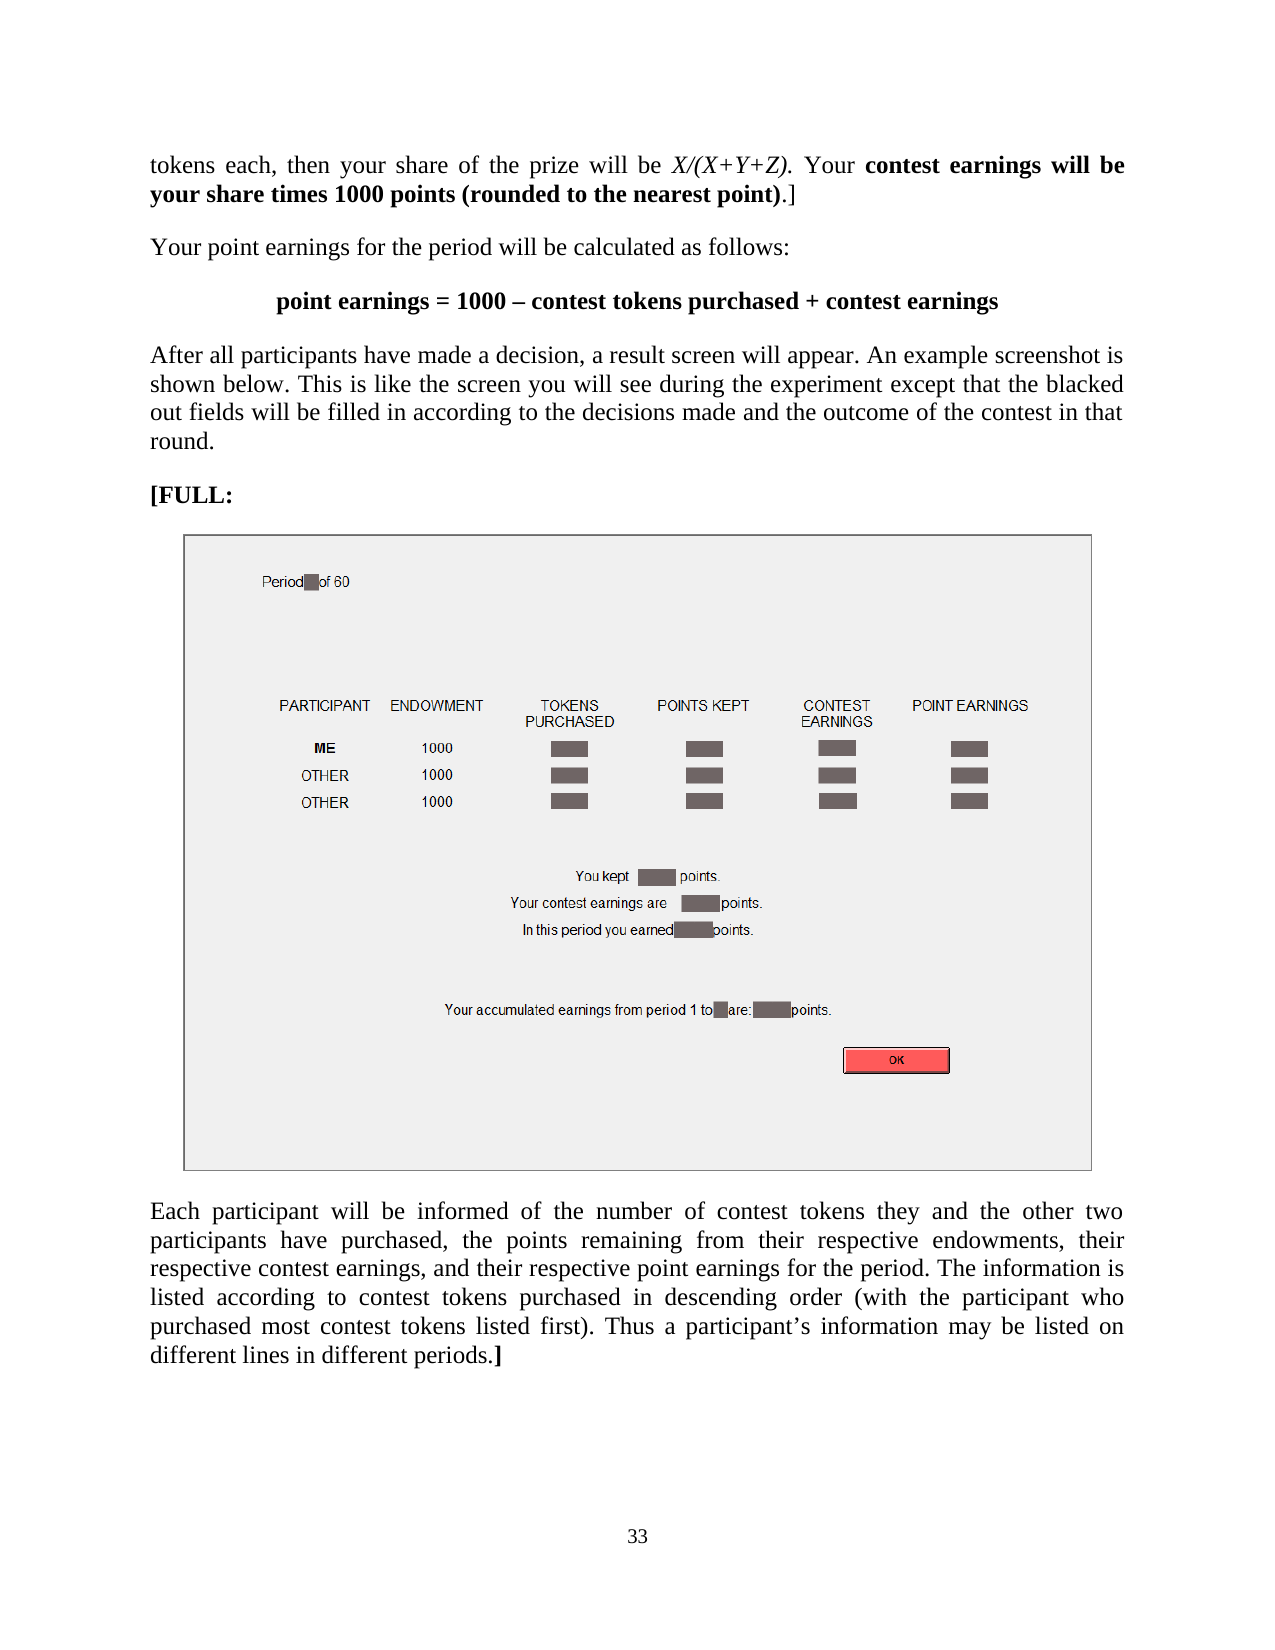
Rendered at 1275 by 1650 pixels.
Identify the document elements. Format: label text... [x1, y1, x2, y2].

text Each participant will be informed of the number of contest tokens they and the other two participants have purchased, the points remaining from their respective endowments, their respective contest earnings, and their respective point earnings for the period. The information is listed according to contest tokens purchased in descending order (with the participant who purchased most contest tokens listed first). Thus a participant’s information may be listed on different lines in different periods.] [150, 1196, 1125, 1368]
text point earnings = 1000 – contest tokens purchased + contest earnings [150, 286, 1125, 315]
text After all participants have made a decision, a result screen will appear. An example screenshot is shown below. This is like the screen you will see during the experiment except that the blacked out fields will be filled in according to the decisions made and the outcome of the contest in that round. [150, 340, 1125, 455]
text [150, 150, 1125, 207]
text Your point earnings for the period will be calculated as follows: [150, 232, 1125, 261]
picture [184, 535, 1091, 1170]
text [FULL: [150, 480, 1125, 509]
